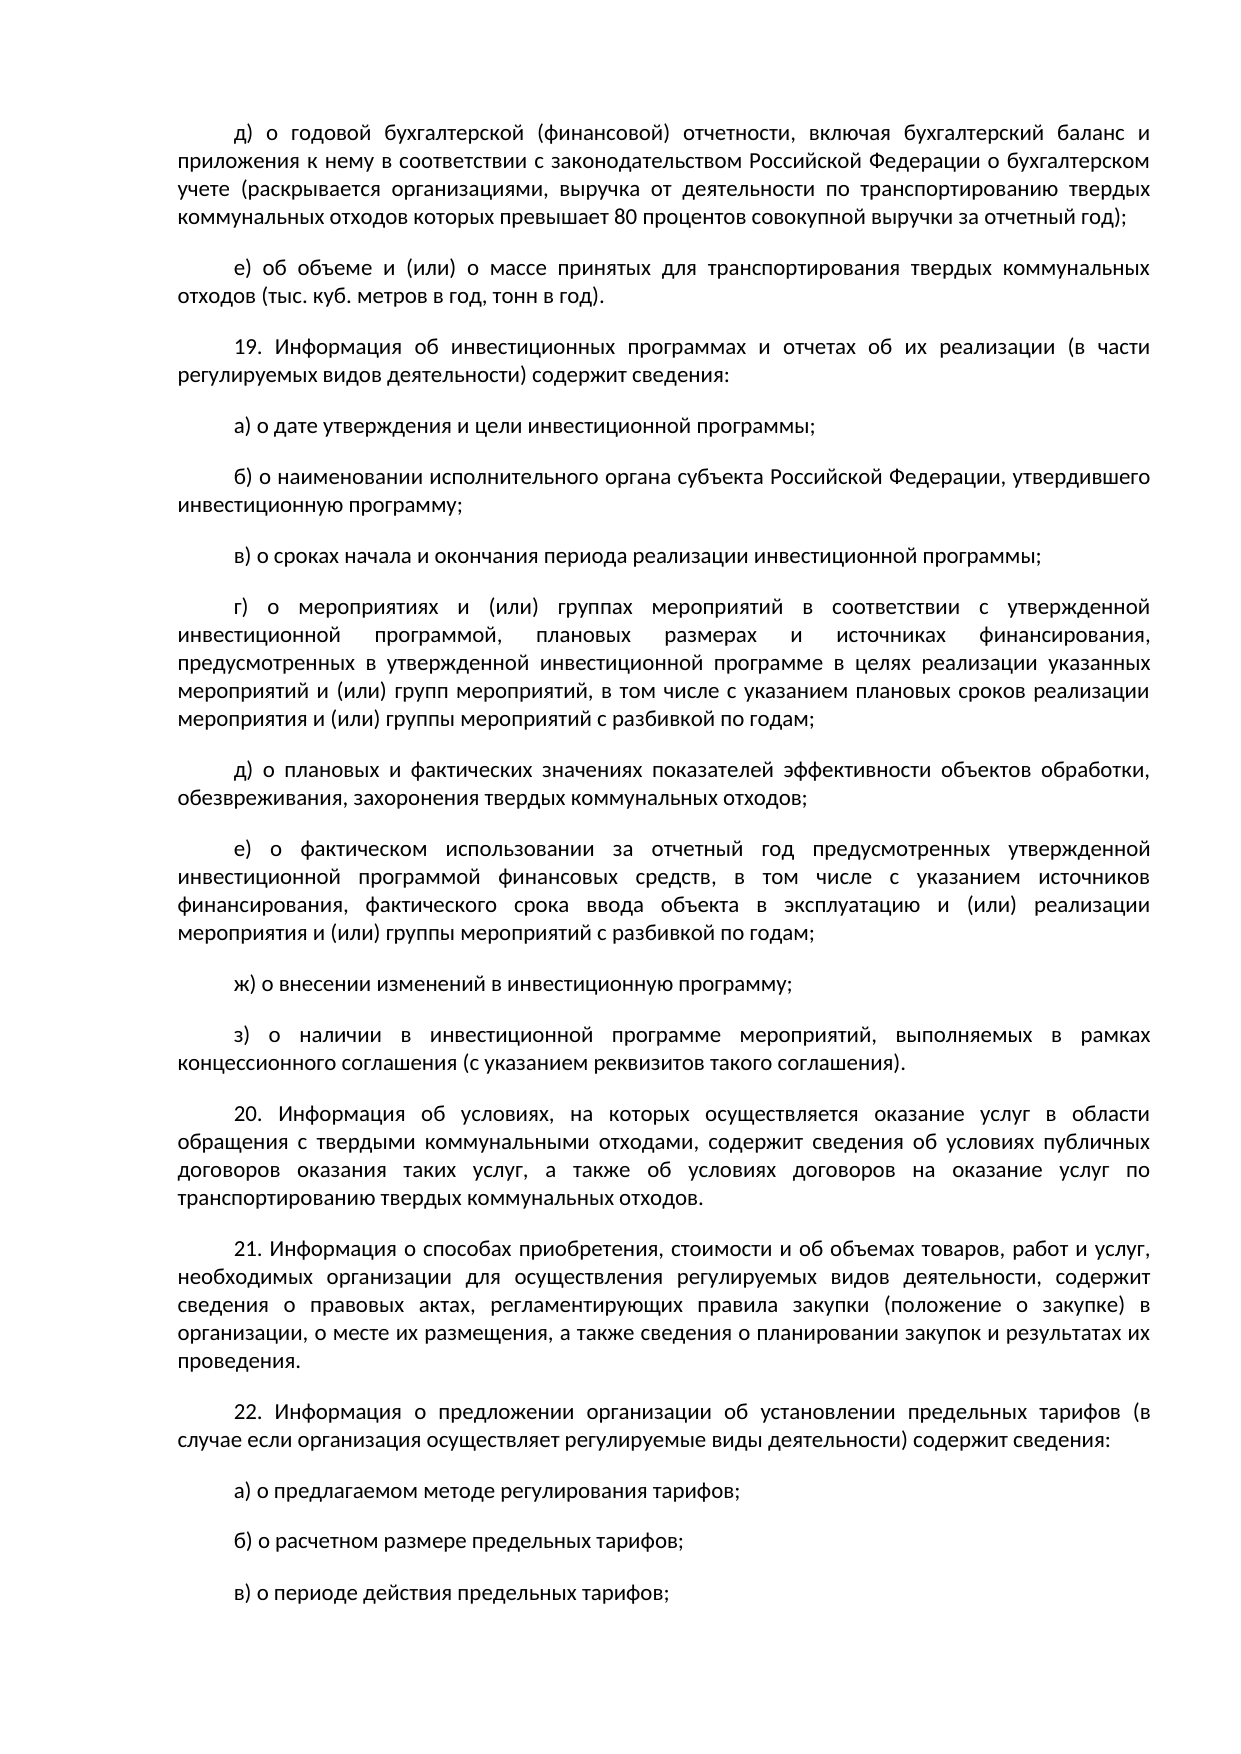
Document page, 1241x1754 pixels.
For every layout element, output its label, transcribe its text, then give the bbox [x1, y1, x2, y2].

text д) о плановых и фактических значениях показателей эффективности объектов обработки, обезвреживания, захоронения твердых коммунальных отходов; [177, 755, 1152, 811]
text а) о предлагаемом методе регулирования тарифов; [177, 1476, 1152, 1504]
text 19. Информация об инвестиционных программах и отчетах об их реализации (в части регулируемых видов деятельности) содержит сведения: [177, 332, 1152, 388]
text д) о годовой бухгалтерской (финансовой) отчетности, включая бухгалтерский баланс и приложения к нему в соответствии с законодательством Российской Федерации о бухгалтерском учете (раскрывается организациями, выручка от деятельности по транспортированию твердых коммунальных отходов которых превышает 80 процентов совокупной выручки за отчетный год); [177, 118, 1152, 230]
text 20. Информация об условиях, на которых осуществляется оказание услуг в области обращения с твердыми коммунальными отходами, содержит сведения об условиях публичных договоров оказания таких услуг, а также об условиях договоров на оказание услуг по транспортированию твердых коммунальных отходов. [177, 1099, 1152, 1211]
text б) о расчетном размере предельных тарифов; [177, 1527, 1152, 1555]
text 22. Информация о предложении организации об установлении предельных тарифов (в случае если организация осуществляет регулируемые виды деятельности) содержит сведения: [177, 1397, 1152, 1453]
text з) о наличии в инвестиционной программе мероприятий, выполняемых в рамках концессионного соглашения (с указанием реквизитов такого соглашения). [177, 1020, 1152, 1076]
text 21. Информация о способах приобретения, стоимости и об объемах товаров, работ и услуг, необходимых организации для осуществления регулируемых видов деятельности, содержит сведения о правовых актах, регламентирующих правила закупки (положение о закупке) в организации, о месте их размещения, а также сведения о планировании закупок и результатах их проведения. [177, 1234, 1152, 1374]
text г) о мероприятиях и (или) группах мероприятий в соответствии с утвержденной инвестиционной программой, плановых размерах и источниках финансирования, предусмотренных в утвержденной инвестиционной программе в целях реализации указанных мероприятий и (или) групп мероприятий, в том числе с указанием плановых сроков реализации мероприятия и (или) группы мероприятий с разбивкой по годам; [177, 592, 1152, 732]
text а) о дате утверждения и цели инвестиционной программы; [177, 411, 1152, 439]
text е) о фактическом использовании за отчетный год предусмотренных утвержденной инвестиционной программой финансовых средств, в том числе с указанием источников финансирования, фактического срока ввода объекта в эксплуатацию и (или) реализации мероприятия и (или) группы мероприятий с разбивкой по годам; [177, 834, 1152, 946]
text в) о периоде действия предельных тарифов; [177, 1578, 1152, 1606]
text ж) о внесении изменений в инвестиционную программу; [177, 969, 1152, 997]
text е) об объеме и (или) о массе принятых для транспортирования твердых коммунальных отходов (тыс. куб. метров в год, тонн в год). [177, 253, 1152, 309]
text в) о сроках начала и окончания периода реализации инвестиционной программы; [177, 541, 1152, 569]
text б) о наименовании исполнительного органа субъекта Российской Федерации, утвердившего инвестиционную программу; [177, 462, 1152, 518]
